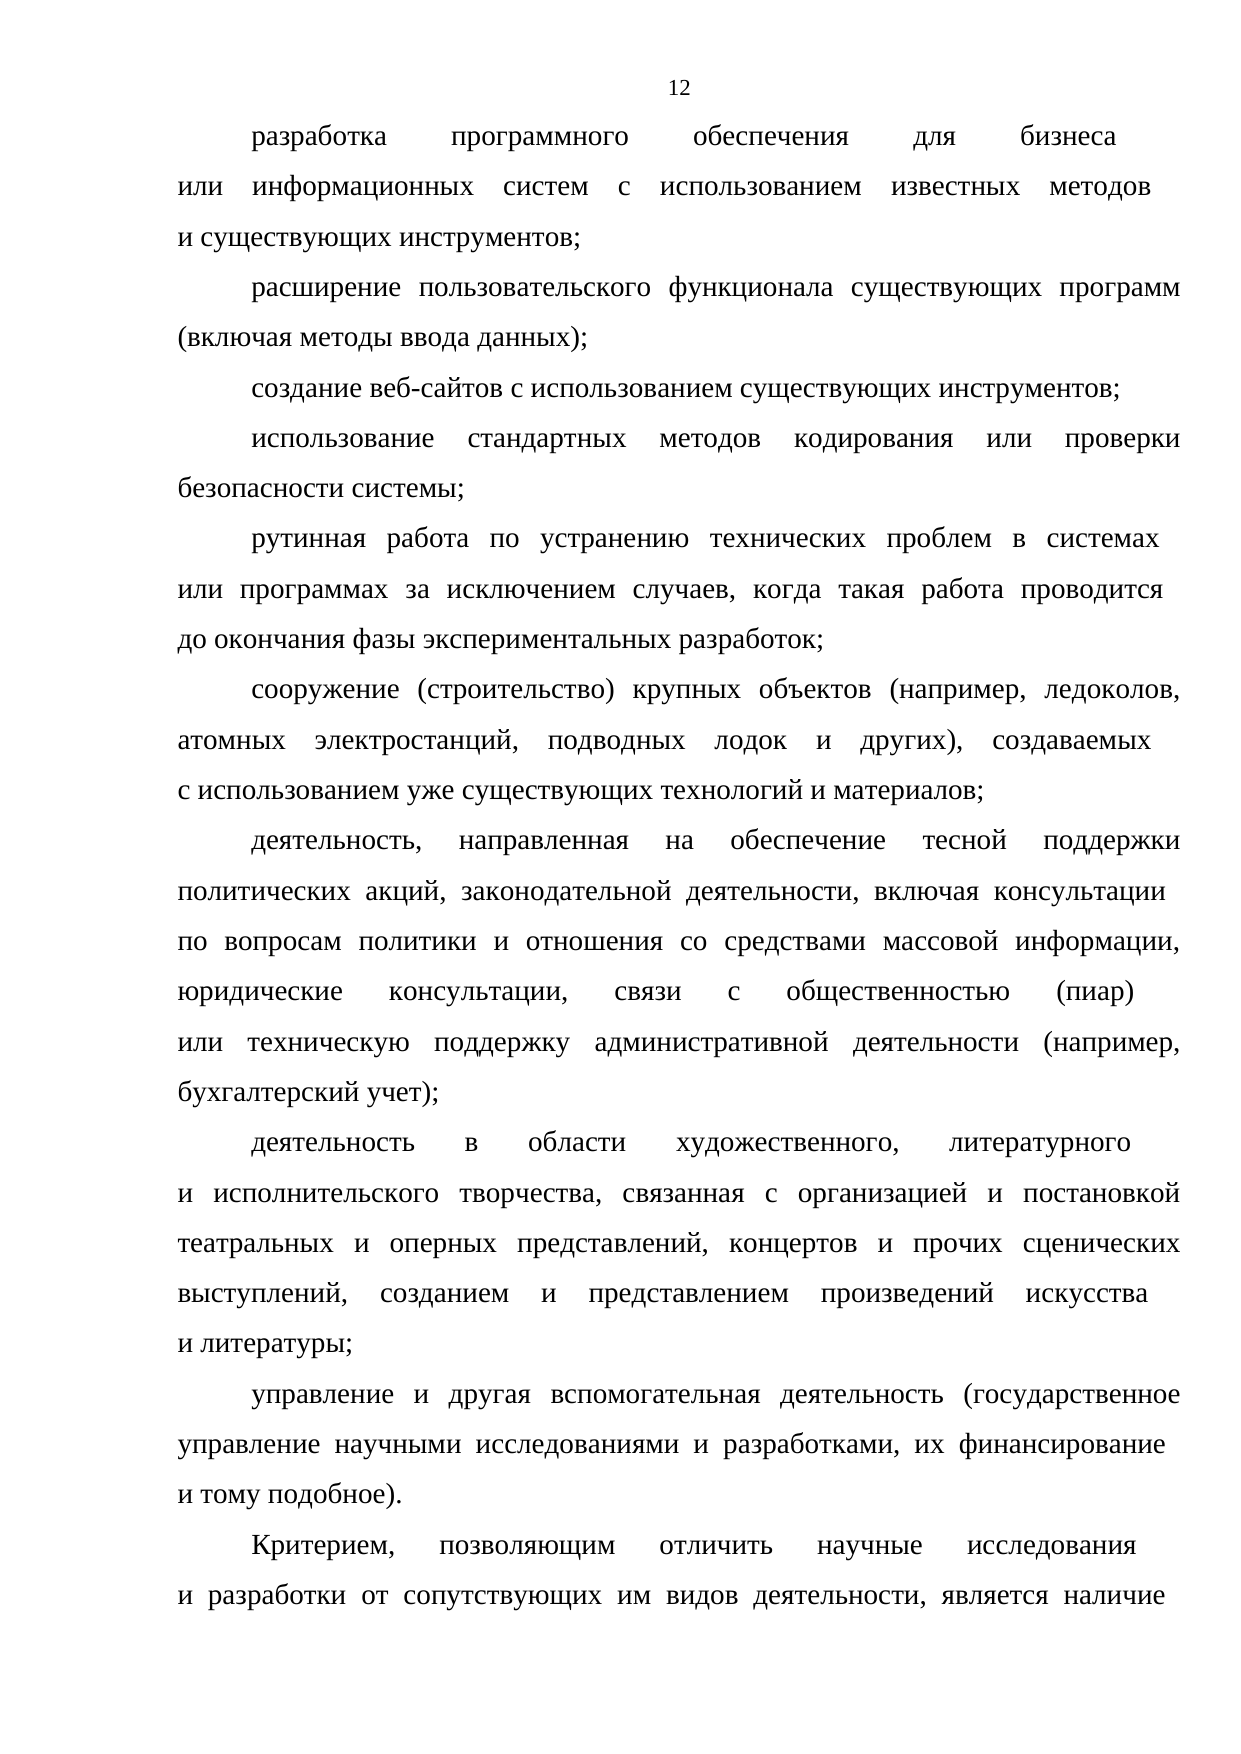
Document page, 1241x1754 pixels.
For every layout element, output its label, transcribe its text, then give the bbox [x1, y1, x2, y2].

text создание веб-сайтов с использованием существующих инструментов; [177, 370, 1181, 403]
text сооружение (строительство) крупных объектов (например, ледоколов, атомных электростанций, подводных лодок и других), создаваемых с использованием уже существующих технологий и материалов; [177, 672, 1181, 806]
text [177, 1527, 1181, 1611]
text деятельность в области художественного, литературного и исполнительского творчества, связанная с организацией и постановкой театральных и оперных представлений, концертов и прочих сценических выступлений, созданием и представлением произведений искусства и литературы; [177, 1124, 1181, 1359]
text разработка программного обеспечения для бизнеса или информационных систем с использованием известных методов и существующих инструментов; [177, 118, 1181, 252]
text расширение пользовательского функционала существующих программ (включая методы ввода данных); [177, 269, 1181, 353]
text управление и другая вспомогательная деятельность (государственное управление научными исследованиями и разработками, их финансирование и тому подобное). [177, 1376, 1181, 1510]
text деятельность, направленная на обеспечение тесной поддержки политических акций, законодательной деятельности, включая консультации по вопросам политики и отношения со средствами массовой информации, юридические консультации, связи с общественностью (пиар) или техническую поддержку административной деятельности (например, бухгалтерский учет); [177, 822, 1181, 1108]
text рутинная работа по устранению технических проблем в системах или программах за исключением случаев, когда такая работа проводится до окончания фазы экспериментальных разработок; [177, 521, 1181, 655]
text использование стандартных методов кодирования или проверки безопасности системы; [177, 420, 1181, 504]
